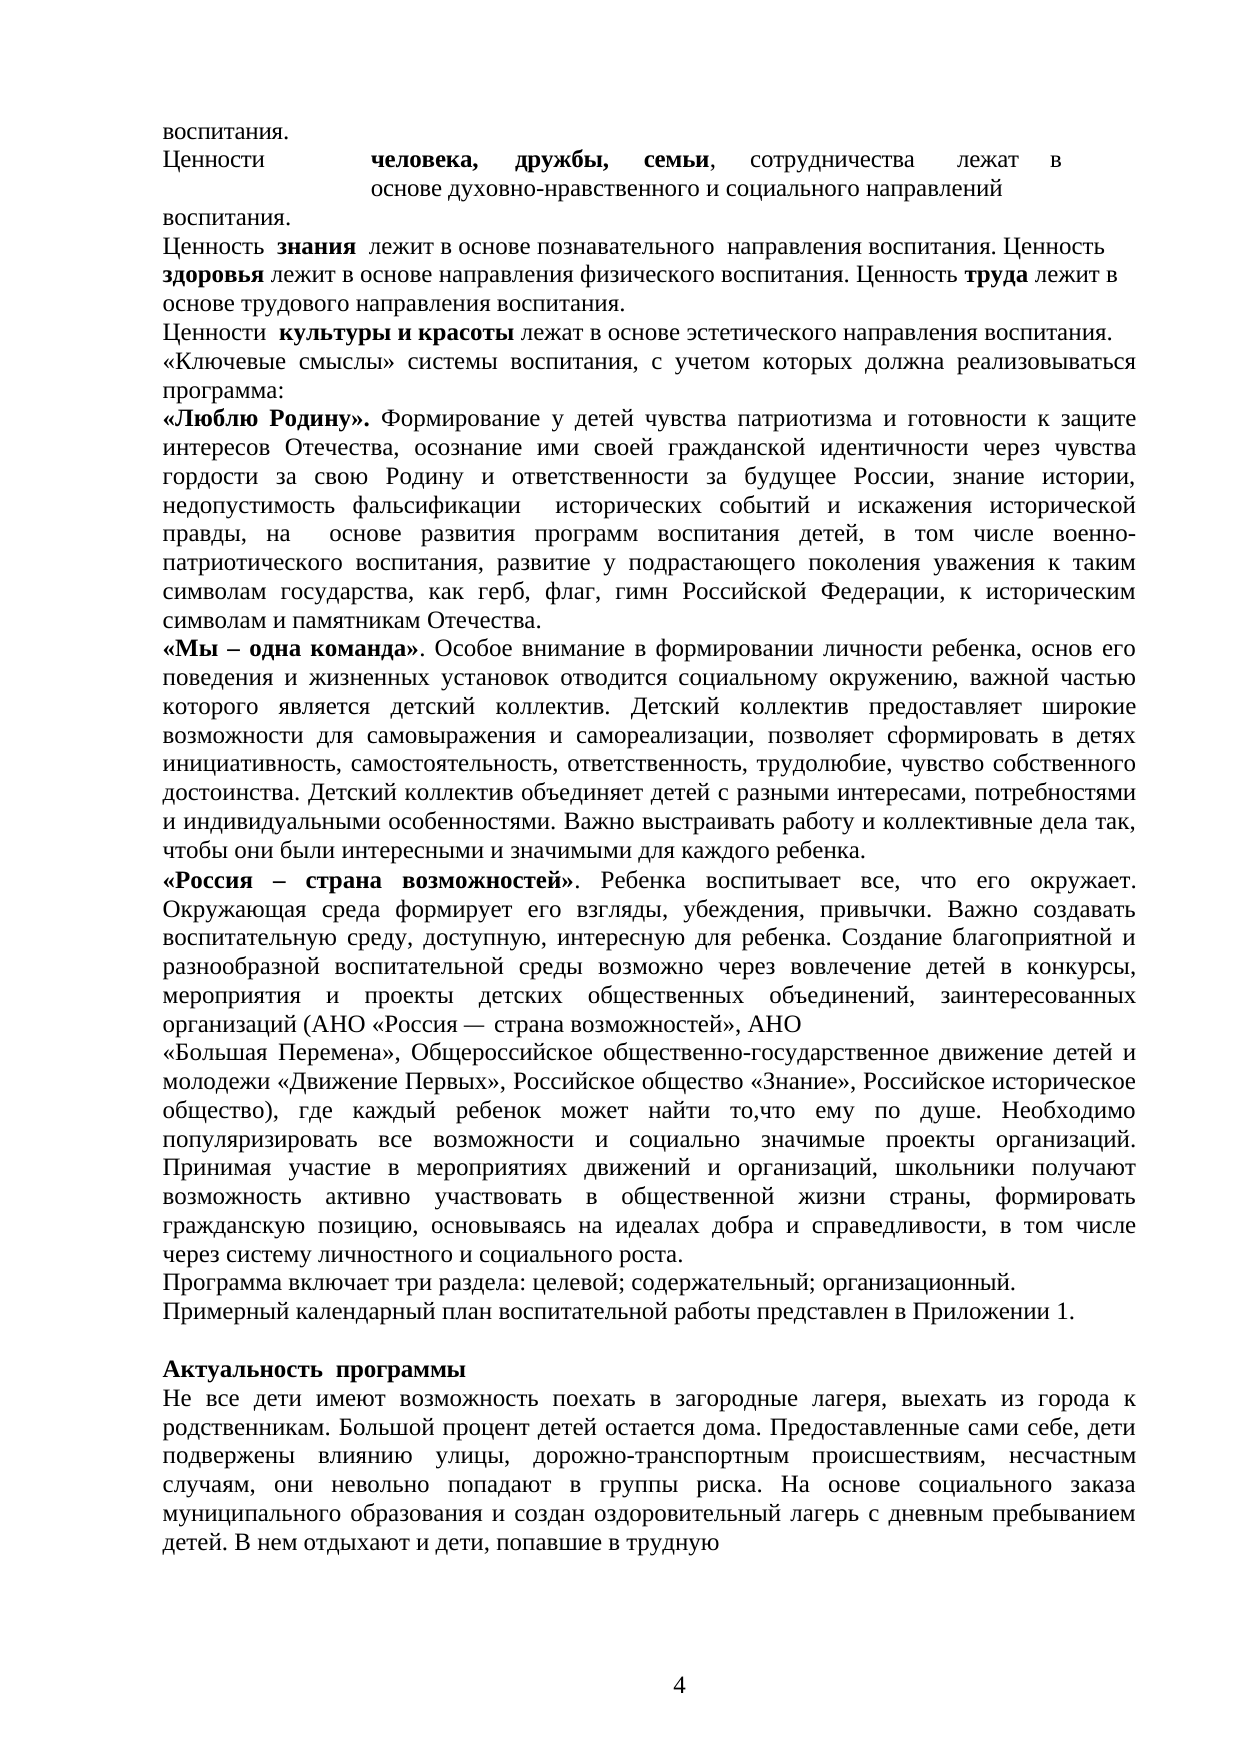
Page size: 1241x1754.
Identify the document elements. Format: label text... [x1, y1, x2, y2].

text Ценности человека, дружбы, семьи, сотрудничества лежат в основе духовно-нравственного и социального направлений воспитания. [162, 144, 1137, 231]
text Ценность знания лежит в основе познавательного направления воспитания. Ценность здоровья лежит в основе направления физического воспитания. Ценность труда лежит в основе трудового направления воспитания. [162, 231, 1137, 317]
subtitle Актуальность программы [162, 1354, 1137, 1382]
text Примерный календарный план воспитательной работы представлен в Приложении 1. [162, 1296, 1137, 1325]
text Программа включает три раздела: целевой; содержательный; организационный. [162, 1267, 1137, 1296]
text «Россия – страна возможностей». Ребенка воспитывает все, что его окружает. Окружающая среда формирует его взгляды, убеждения, привычки. Важно создавать воспитательную среду, доступную, интересную для ребенка. Создание благоприятной и разнообразной воспитательной среды возможно через вовлечение детей в конкурсы, мероприятия и проекты детских общественных объединений, заинтересованных организаций (АНО «Россия – страна возможностей», АНО [162, 865, 1137, 1037]
text «Большая Перемена», Общероссийское общественно-государственное движение детей и молодежи «Движение Первых», Российское общество «Знание», Российское историческое общество), где каждый ребенок может найти то,что ему по душе. Необходимо популяризировать все возможности и социально значимые проекты организаций. Принимая участие в мероприятиях движений и организаций, школьники получают возможность активно участвовать в общественной жизни страны, формировать гражданскую позицию, основываясь на идеалах добра и справедливости, в том числе через систему личностного и социального роста. [162, 1037, 1137, 1267]
text «Ключевые смыслы» системы воспитания, с учетом которых должна реализовываться программа: [162, 346, 1137, 403]
text «Люблю Родину». Формирование у детей чувства патриотизма и готовности к защите интересов Отечества, осознание ими своей гражданской идентичности через чувства гордости за свою Родину и ответственности за будущее России, знание истории, недопустимость фальсификации исторических событий и искажения исторической правды, на основе развития программ воспитания детей, в том числе военно-патриотического воспитания, развитие у подрастающего поколения уважения к таким символам государства, как герб, флаг, гимн Российской Федерации, к историческим символам и памятникам Отечества. [162, 403, 1137, 633]
text «Мы – одна команда». Особое внимание в формировании личности ребенка, основ его поведения и жизненных установок отводится социальному окружению, важной частью которого является детский коллектив. Детский коллектив предоставляет широкие возможности для самовыражения и самореализации, позволяет сформировать в детях инициативность, самостоятельность, ответственность, трудолюбие, чувство собственного достоинства. Детский коллектив объединяет детей с разными интересами, потребностями и индивидуальными особенностями. Важно выстраивать работу и коллективные дела так, чтобы они были интересными и значимыми для каждого ребенка. [162, 633, 1137, 863]
text воспитания. [162, 116, 1137, 144]
text Не все дети имеют возможность поехать в загородные лагеря, выехать из города к родственникам. Большой процент детей остается дома. Предоставленные сами себе, дети подвержены влиянию улицы, дорожно-транспортным происшествиям, несчастным случаям, они невольно попадают в группы риска. На основе социального заказа муниципального образования и создан оздоровительный лагерь с дневным пребыванием детей. В нем отдыхают и дети, попавшие в трудную [162, 1383, 1137, 1555]
text Ценности культуры и красоты лежат в основе эстетического направления воспитания. [162, 317, 1137, 346]
